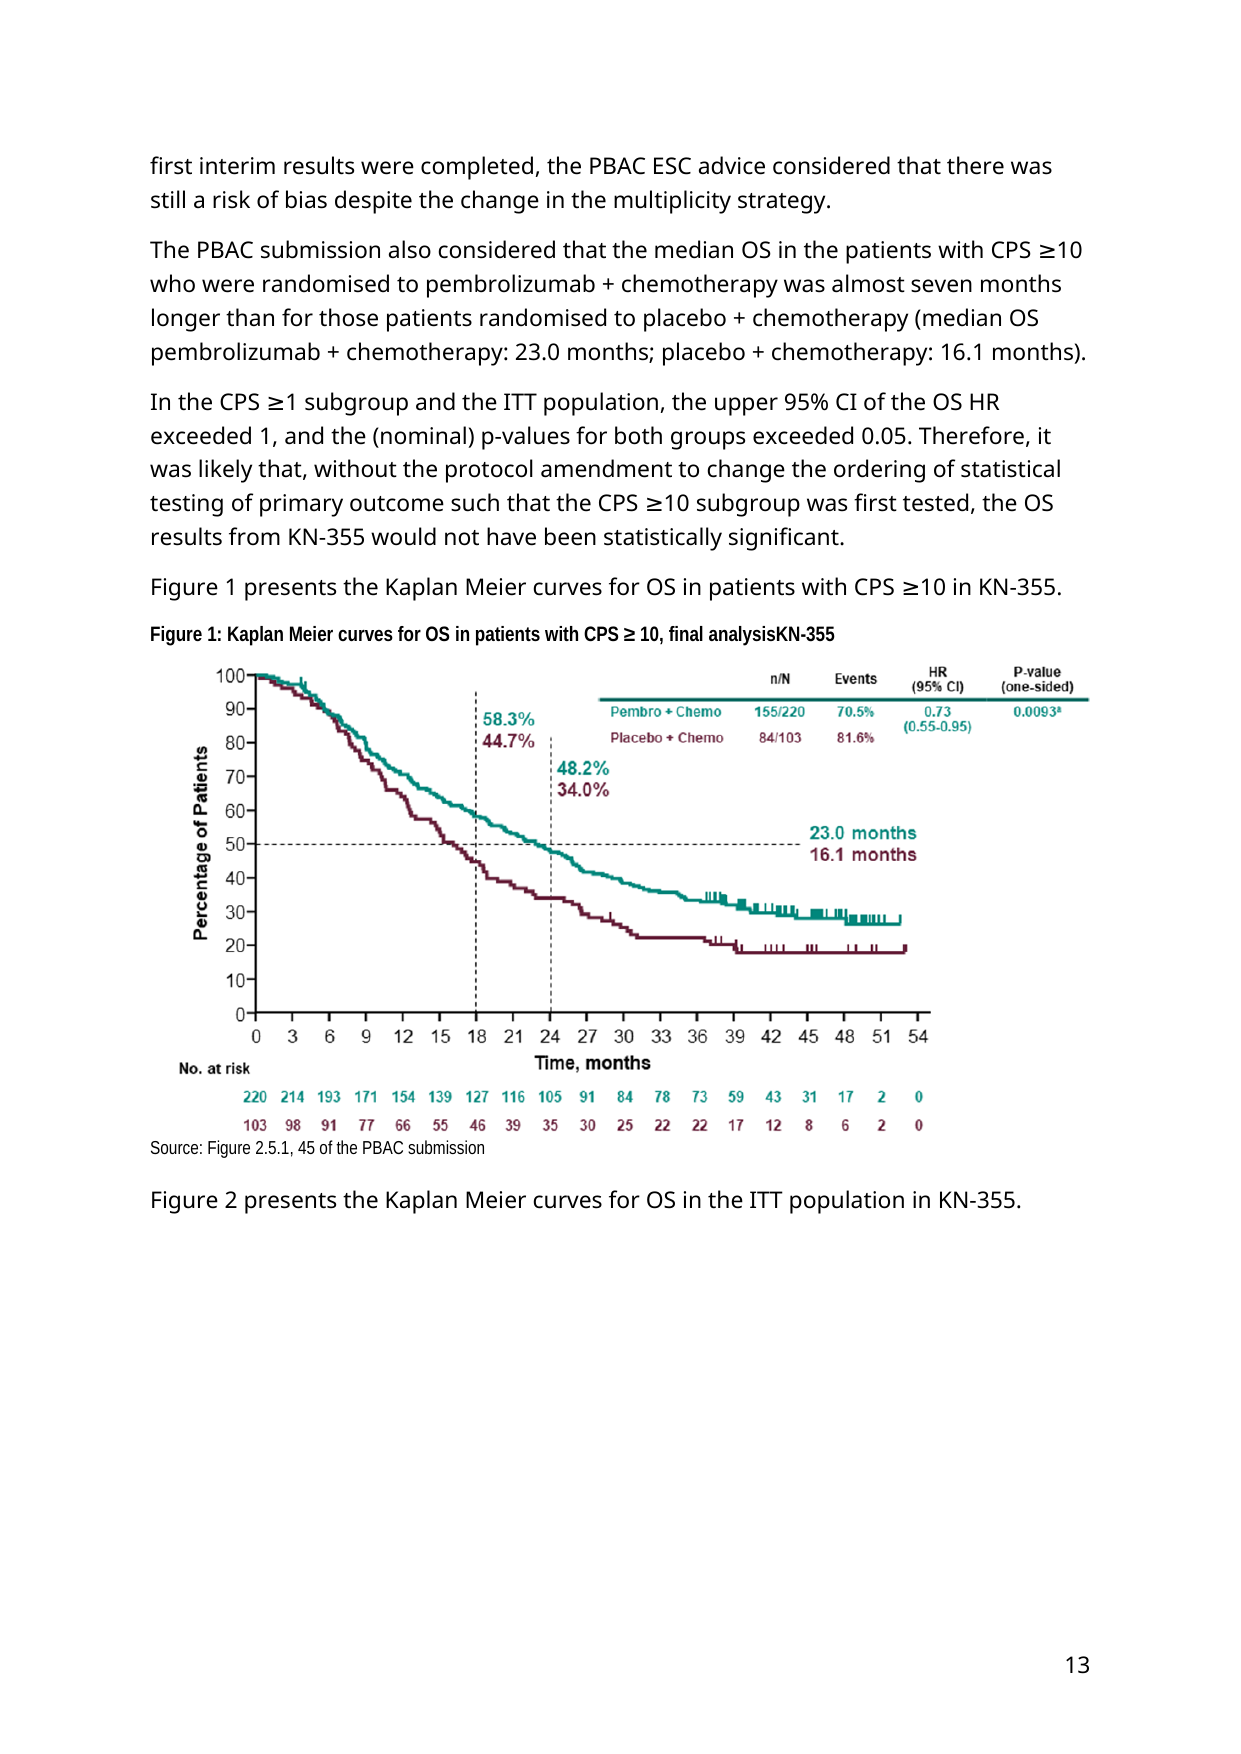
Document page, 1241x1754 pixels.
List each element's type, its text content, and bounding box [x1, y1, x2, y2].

text Source: Figure 2.5.1, 45 of the PBAC submission [150, 1138, 1090, 1159]
text The PBAC submission also considered that the median OS in the patients with CPS ≥10 who were randomised to pembrolizumab + chemotherapy was almost seven months longer than for those patients randomised to placebo + chemotherapy (median OS pembrolizumab + chemotherapy: 23.0 months; placebo + chemotherapy: 16.1 months). [150, 234, 1090, 367]
subtitle Figure 1: Kaplan Meier curves for OS in patients with CPS ≥ 10, final analysisKN-355 [150, 622, 1090, 646]
text Figure 1 presents the Kaplan Meier curves for OS in patients with CPS ≥10 in KN-355. [150, 571, 1090, 602]
text In the CPS ≥1 subgroup and the ITT population, the upper 95% CI of the OS HR exceeded 1, and the (nominal) p-values for both groups exceeded 0.05. Therefore, it was likely that, without the protocol amendment to change the ordering of statistical testing of primary outcome such that the CPS ≥10 subgroup was first tested, the OS results from KN-355 would not have been statistically significant. [150, 386, 1090, 552]
picture [150, 651, 1090, 1138]
list Figure 2 presents the Kaplan Meier curves for OS in the ITT population in KN-355. [150, 1184, 1090, 1215]
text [150, 150, 1090, 215]
